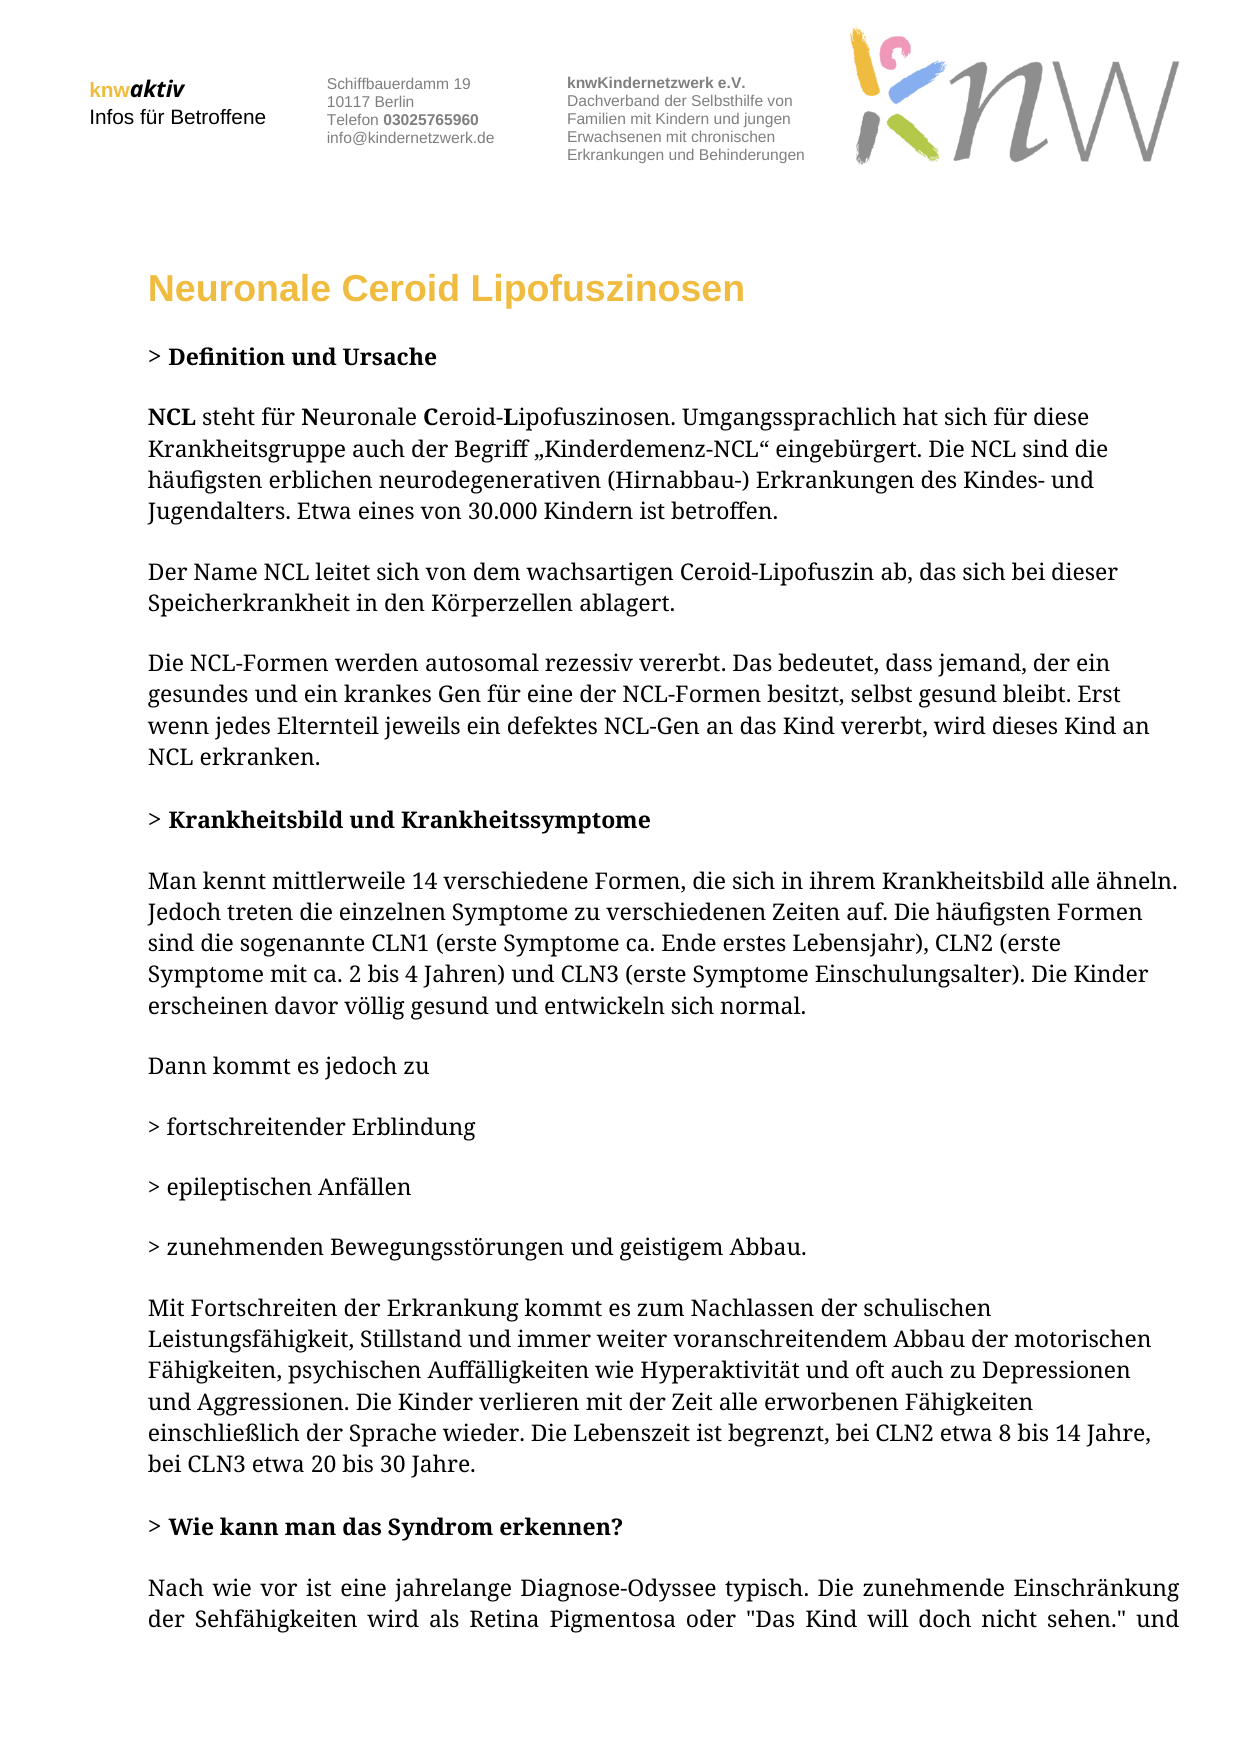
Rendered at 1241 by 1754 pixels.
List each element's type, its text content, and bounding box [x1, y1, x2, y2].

text Der Name NCL leitet sich von dem wachsartigen Ceroid-Lipofuszin ab, das sich bei dieser Speicherkrankheit in den Körperzellen ablagert. [148, 556, 1181, 618]
text Man kennt mittlerweile 14 verschiedene Formen, die sich in ihrem Krankheitsbild alle ähneln. Jedoch treten die einzelnen Symptome zu verschiedenen Zeiten auf. Die häufigsten Formen sind die sogenannte CLN1 (erste Symptome ca. Ende erstes Lebensjahr), CLN2 (erste Symptome mit ca. 2 bis 4 Jahren) und CLN3 (erste Symptome Einschulungsalter). Die Kinder erscheinen davor völlig gesund und entwickeln sich normal. [148, 864, 1181, 1021]
text > Wie kann man das Syndrom erkennen? [148, 1508, 1181, 1542]
text Mit Fortschreiten der Erkrankung kommt es zum Nachlassen der schulischen Leistungsfähigkeit, Stillstand und immer weiter voranschreitendem Abbau der motorischen Fähigkeiten, psychischen Auffälligkeiten wie Hyperaktivität und oft auch zu Depressionen und Aggressionen. Die Kinder verlieren mit der Zeit alle erworbenen Fähigkeiten einschließlich der Sprache wieder. Die Lebenszeit ist begrenzt, bei CLN2 etwa 8 bis 14 Jahre, bei CLN3 etwa 20 bis 30 Jahre. [148, 1292, 1181, 1479]
text > epileptischen Anfällen [148, 1171, 1181, 1202]
text > fortschreitender Erblindung [148, 1110, 1181, 1142]
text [148, 1572, 1181, 1634]
text Neuronale Ceroid Lipofuszinosen [148, 266, 1181, 309]
text > zunehmenden Bewegungsstörungen und geistigem Abbau. [148, 1231, 1181, 1262]
text > Definition und Ursache [148, 338, 1181, 372]
text Die NCL-Formen werden autosomal rezessiv vererbt. Das bedeutet, dass jemand, der ein gesundes und ein krankes Gen für eine der NCL-Formen besitzt, selbst gesund bleibt. Erst wenn jedes Elternteil jeweils ein defektes NCL-Gen an das Kind vererbt, wird dieses Kind an NCL erkranken. [148, 647, 1181, 772]
text > Krankheitsbild und Krankheitssymptome [148, 801, 1181, 835]
text NCL steht für Neuronale Ceroid-Lipofuszinosen. Umgangssprachlich hat sich für diese Krankheitsgruppe auch der Begriff „Kinderdemenz-NCL“ eingebürgert. Die NCL sind die häufigsten erblichen neurodegenerativen (Hirnabbau-) Erkrankungen des Kindes- und Jugendalters. Etwa eines von 30.000 Kindern ist betroffen. [148, 401, 1181, 526]
picture [850, 26, 1179, 165]
text Dann kommt es jedoch zu [148, 1050, 1181, 1081]
